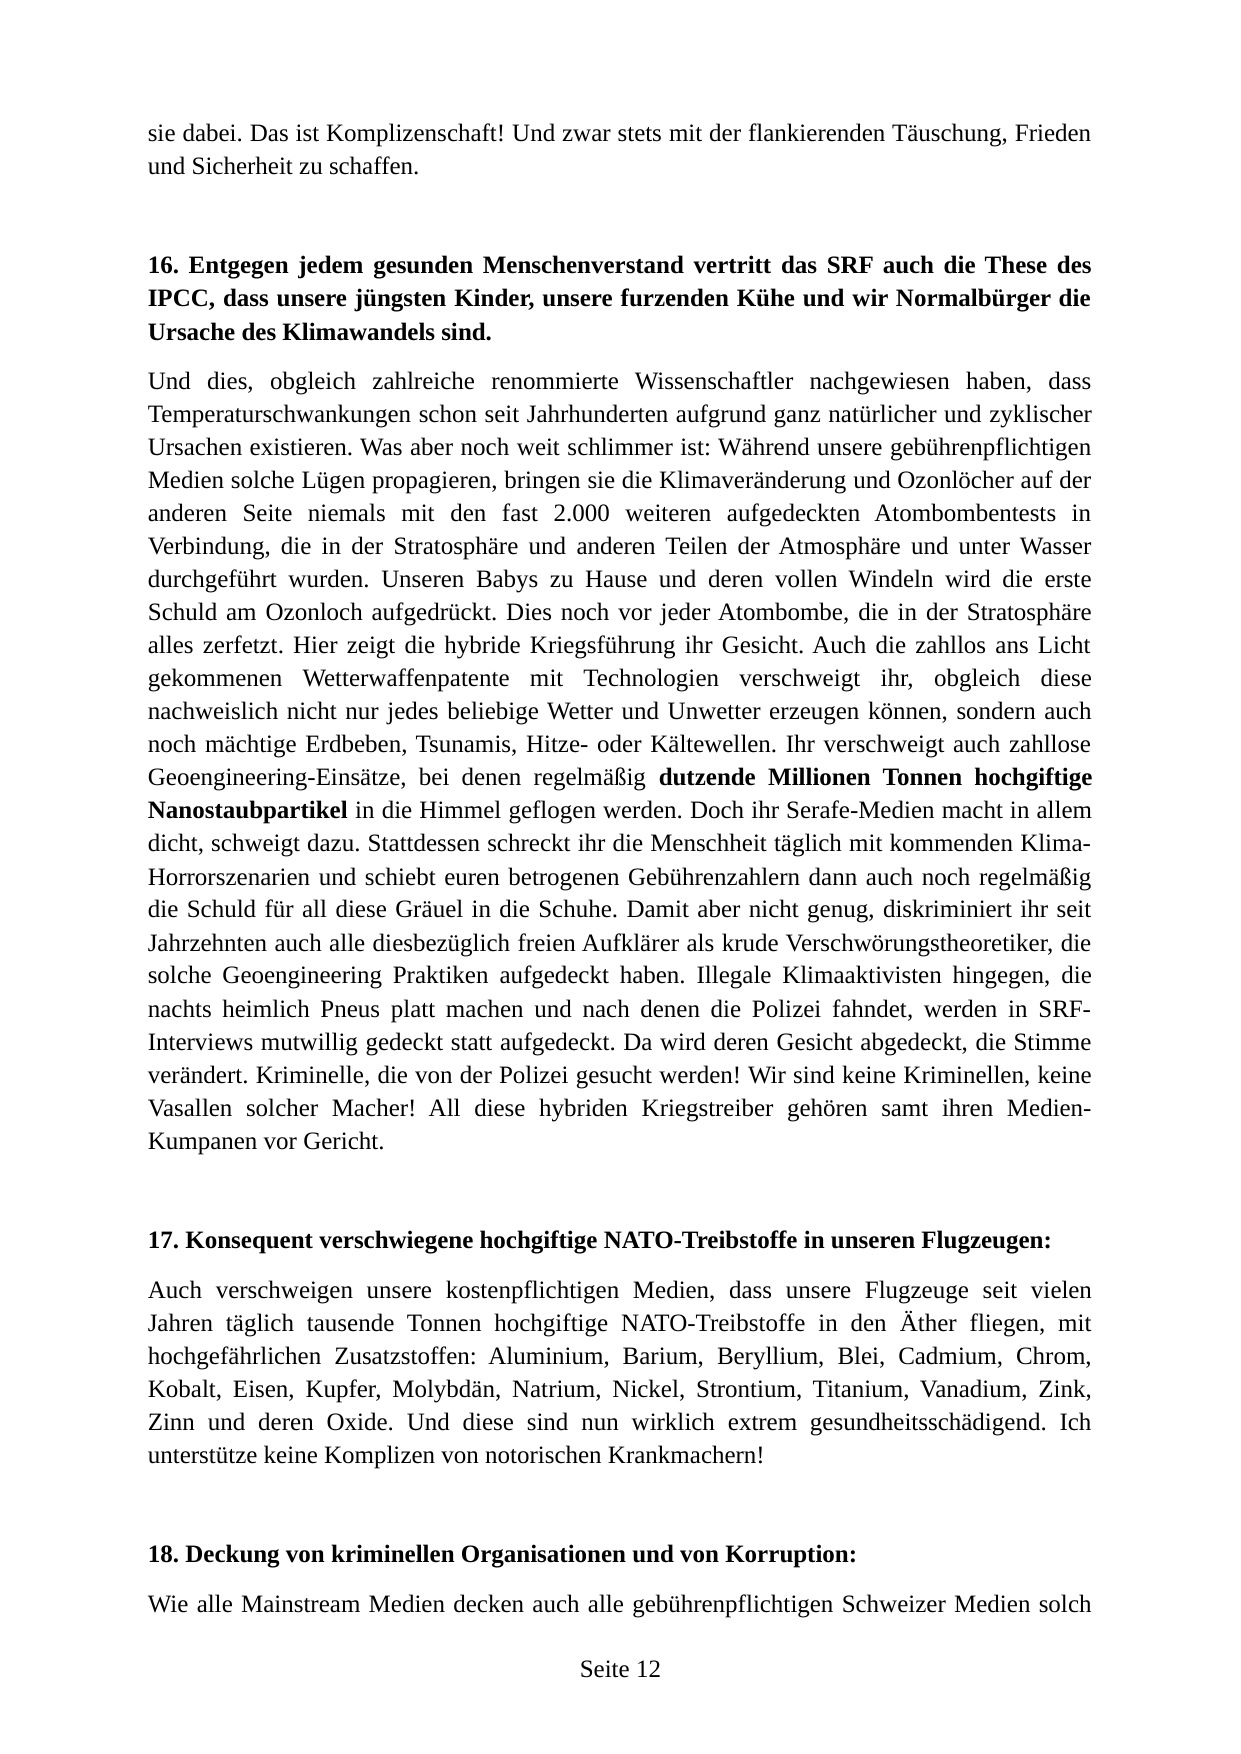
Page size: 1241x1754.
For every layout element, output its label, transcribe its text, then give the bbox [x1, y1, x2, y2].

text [148, 118, 1092, 180]
text Auch verschweigen unsere kostenpflichtigen Medien, dass unsere Flugzeuge seit vielen Jahren täglich tausende Tonnen hochgiftige NATO-Treibstoffe in den Äther fliegen, mit hochgefährlichen Zusatzstoffen: Aluminium, Barium, Beryllium, Blei, Cadmium, Chrom, Kobalt, Eisen, Kupfer, Molybdän, Natrium, Nickel, Strontium, Titanium, Vanadium, Zink, Zinn und deren Oxide. Und diese sind nun wirklich extrem gesundheitsschädigend. Ich unterstütze keine Komplizen von notorischen Krankmachern! [148, 1275, 1092, 1469]
text 18. Deckung von kriminellen Organisationen und von Korruption: [148, 1539, 1092, 1568]
text 17. Konsequent verschwiegene hochgiftige NATO-Treibstoffe in unseren Flugzeugen: [148, 1225, 1092, 1254]
text Und dies, obgleich zahlreiche renommierte Wissenschaftler nachgewiesen haben, dass Temperaturschwankungen schon seit Jahrhunderten aufgrund ganz natürlicher und zyklischer Ursachen existieren. Was aber noch weit schlimmer ist: Während unsere gebührenpflichtigen Medien solche Lügen propagieren, bringen sie die Klimaveränderung und Ozonlöcher auf der anderen Seite niemals mit den fast 2.000 weiteren aufgedeckten Atombombentests in Verbindung, die in der Stratosphäre und anderen Teilen der Atmosphäre und unter Wasser durchgeführt wurden. Unseren Babys zu Hause und deren vollen Windeln wird die erste Schuld am Ozonloch aufgedrückt. Dies noch vor jeder Atombombe, die in der Stratosphäre alles zerfetzt. Hier zeigt die hybride Kriegsführung ihr Gesicht. Auch die zahllos ans Licht gekommenen Wetterwaffenpatente mit Technologien verschweigt ihr, obgleich diese nachweislich nicht nur jedes beliebige Wetter und Unwetter erzeugen können, sondern auch noch mächtige Erdbeben, Tsunamis, Hitze- oder Kältewellen. Ihr verschweigt auch zahllose Geoengineering-Einsätze, bei denen regelmäßig dutzende Millionen Tonnen hochgiftige Nanostaubpartikel in die Himmel geflogen werden. Doch ihr Serafe-Medien macht in allem dicht, schweigt dazu. Stattdessen schreckt ihr die Menschheit täglich mit kommenden Klima-Horrorszenarien und schiebt euren betrogenen Gebührenzahlern dann auch noch regelmäßig die Schuld für all diese Gräuel in die Schuhe. Damit aber nicht genug, diskriminiert ihr seit Jahrzehnten auch alle diesbezüglich freien Aufklärer als krude Verschwörungstheoretiker, die solche Geoengineering Praktiken aufgedeckt haben. Illegale Klimaaktivisten hingegen, die nachts heimlich Pneus platt machen und nach denen die Polizei fahndet, werden in SRF-Interviews mutwillig gedeckt statt aufgedeckt. Da wird deren Gesicht abgedeckt, die Stimme verändert. Kriminelle, die von der Polizei gesucht werden! Wir sind keine Kriminellen, keine Vasallen solcher Macher! All diese hybriden Kriegstreiber gehören samt ihren Medien-Kumpanen vor Gericht. [148, 366, 1092, 1154]
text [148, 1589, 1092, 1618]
text 16. Entgegen jedem gesunden Menschenverstand vertritt das SRF auch die These des IPCC, dass unsere jüngsten Kinder, unsere furzenden Kühe und wir Normalbürger die Ursache des Klimawandels sind. [148, 251, 1092, 345]
